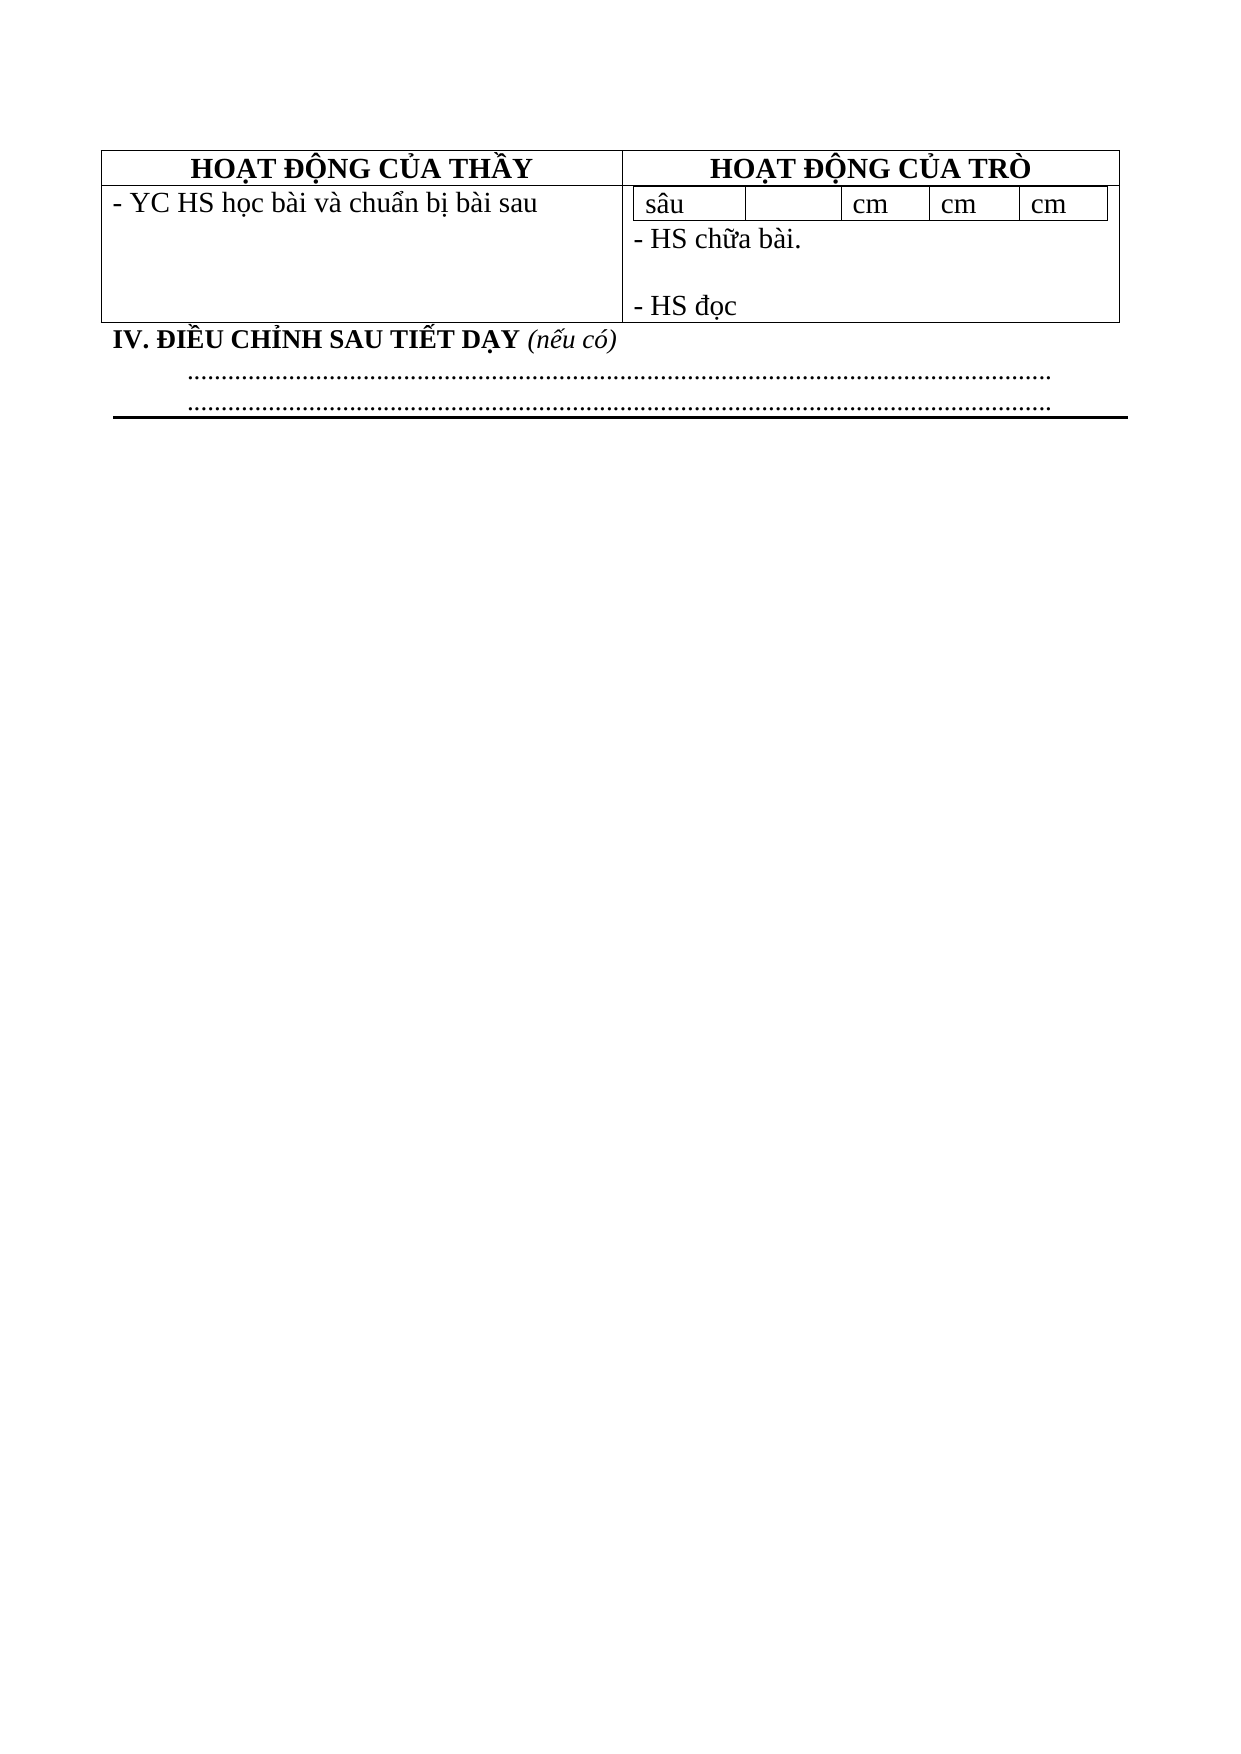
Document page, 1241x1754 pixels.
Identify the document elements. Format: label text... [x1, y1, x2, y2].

text IV. ĐIỀU CHỈNH SAU TIẾT DẠY (nếu có) [112, 323, 1128, 354]
table_header HOẠT ĐỘNG CỦA TRÒ [623, 151, 1119, 184]
text ................................................................................................................................ [112, 385, 1128, 419]
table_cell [623, 186, 1119, 322]
text ................................................................................................................................ [112, 354, 1128, 385]
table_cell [102, 186, 622, 322]
table_header HOẠT ĐỘNG CỦA THẦY [102, 151, 622, 184]
